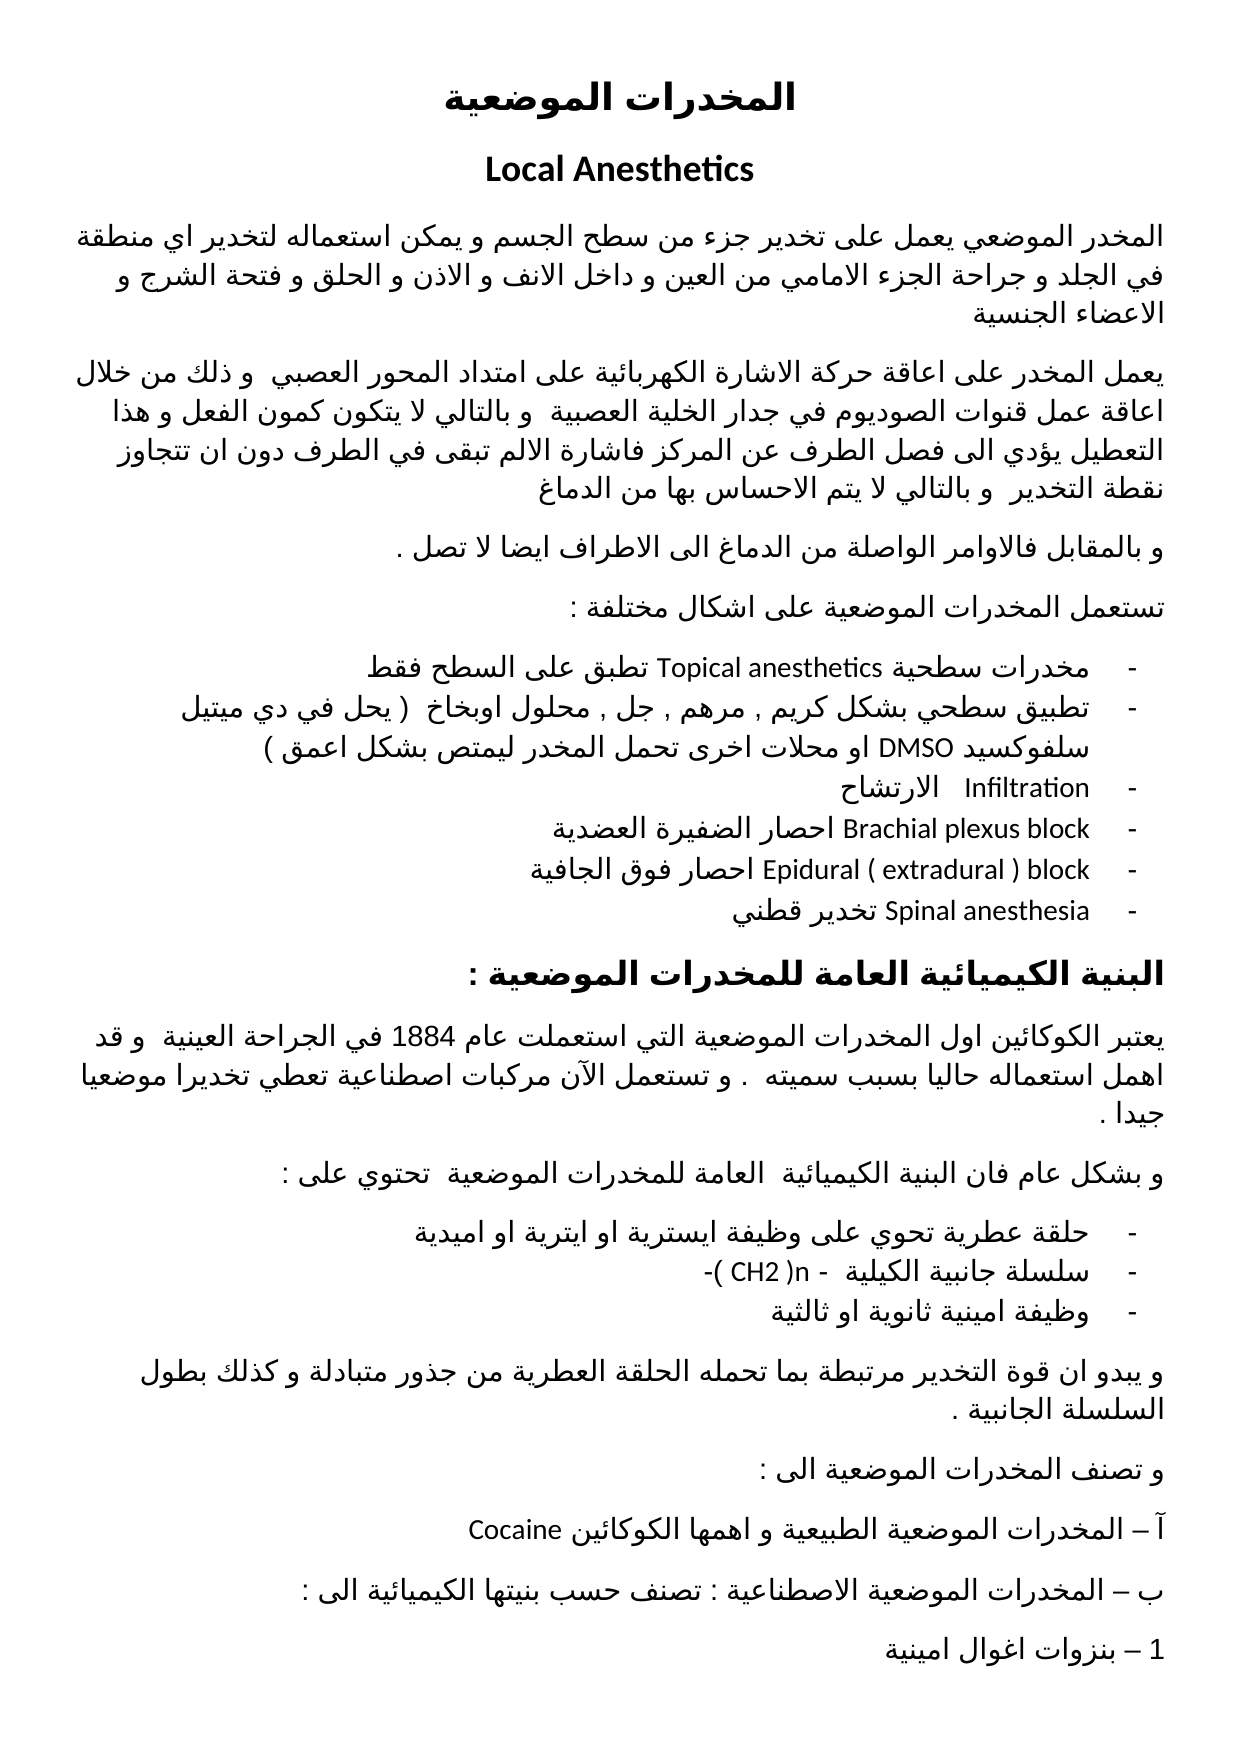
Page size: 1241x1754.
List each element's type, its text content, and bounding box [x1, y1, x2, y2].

list حلقة عطرية تحوي على وظيفة ايسترية او ايترية او اميدية [75, 1215, 1128, 1248]
text يعمل المخدر على اعاقة حركة الاشارة الكهربائية على امتداد المحور العصبي و ذلك من خلال اعاقة عمل قنوات الصوديوم في جدار الخلية العصبية و بالتالي لا يتكون كمون الفعل و هذا التعطيل يؤدي الى فصل الطرف عن المركز فاشارة الالم تبقى في الطرف دون ان تتجاوز نقطة التخدير و بالتالي لا يتم الاحساس بها من الدماغ [75, 355, 1165, 504]
text يعتبر الكوكائين اول المخدرات الموضعية التي استعملت عام 1884 في الجراحة العينية و قد اهمل استعماله حاليا بسبب سميته . و تستعمل الآن مركبات اصطناعية تعطي تخديرا موضعيا جيدا . [75, 1019, 1165, 1130]
list تطبيق سطحي بشكل كريم , مرهم , جل , محلول اوبخاخ ( يحل في دي ميتيل سلفوكسيد DMSO او محلات اخرى تحمل المخدر ليمتص بشكل اعمق ) [75, 690, 1128, 764]
text و بشكل عام فان البنية الكيميائية العامة للمخدرات الموضعية تحتوي على : [75, 1156, 1165, 1189]
list Epidural ( extradural ) block احصار فوق الجافية [75, 851, 1128, 887]
list وظيفة امينية ثانوية او ثالثية [75, 1294, 1128, 1328]
text المخدر الموضعي يعمل على تخدير جزء من سطح الجسم و يمكن استعماله لتخدير اي منطقة في الجلد و جراحة الجزء الامامي من العين و داخل الانف و الاذن و الحلق و فتحة الشرج و الاعضاء الجنسية [75, 219, 1165, 329]
text 1 – بنزوات اغوال امينية [75, 1632, 1165, 1666]
text Local Anesthetics [75, 145, 1165, 191]
text و بالمقابل فالاوامر الواصلة من الدماغ الى الاطراف ايضا لا تصل . [75, 530, 1165, 564]
text البنية الكيميائية العامة للمخدرات الموضعية : [75, 954, 1165, 993]
text و يبدو ان قوة التخدير مرتبطة بما تحمله الحلقة العطرية من جذور متبادلة و كذلك بطول السلسلة الجانبية . [75, 1354, 1165, 1426]
list Brachial plexus block احصار الضفيرة العضدية [75, 811, 1128, 846]
text و تصنف المخدرات الموضعية الى : [75, 1452, 1165, 1485]
list Infiltration الارتشاح [75, 769, 1128, 805]
list Spinal anesthesia تخدير قطني [75, 892, 1128, 928]
list مخدرات سطحية Topical anesthetics تطبق على السطح فقط [75, 649, 1128, 685]
text تستعمل المخدرات الموضعية على اشكال مختلفة : [75, 590, 1165, 623]
text آ – المخدرات الموضعية الطبيعية و اهمها الكوكائين Cocaine [75, 1511, 1165, 1547]
text ب – المخدرات الموضعية الاصطناعية : تصنف حسب بنيتها الكيميائية الى : [75, 1573, 1165, 1606]
list سلسلة جانبية الكيلية - CH2 )n )- [75, 1253, 1128, 1289]
text المخدرات الموضعية [75, 75, 1165, 118]
